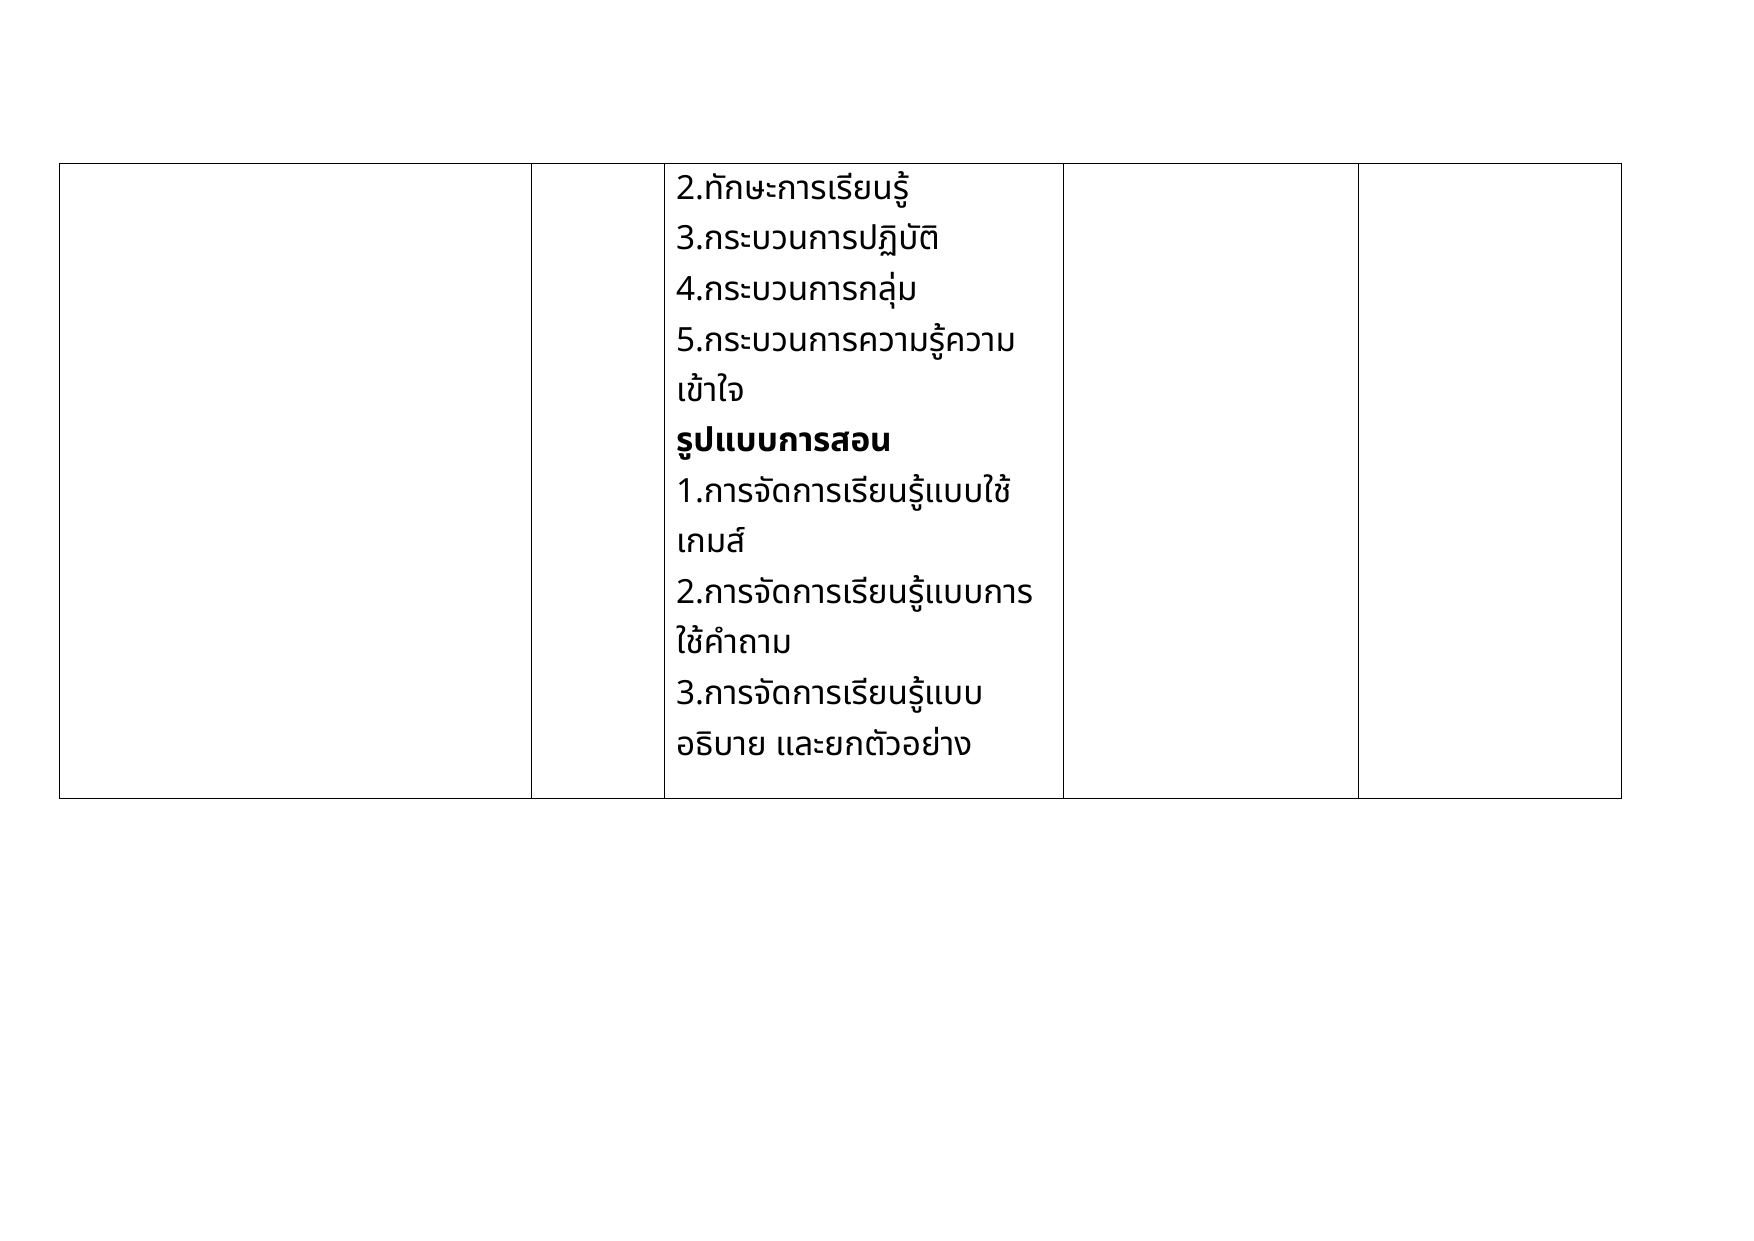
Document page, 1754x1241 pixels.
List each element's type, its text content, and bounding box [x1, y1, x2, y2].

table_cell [1359, 164, 1621, 798]
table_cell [60, 164, 531, 798]
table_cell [665, 164, 1063, 798]
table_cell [1064, 164, 1358, 798]
table_cell 2 [532, 164, 664, 798]
